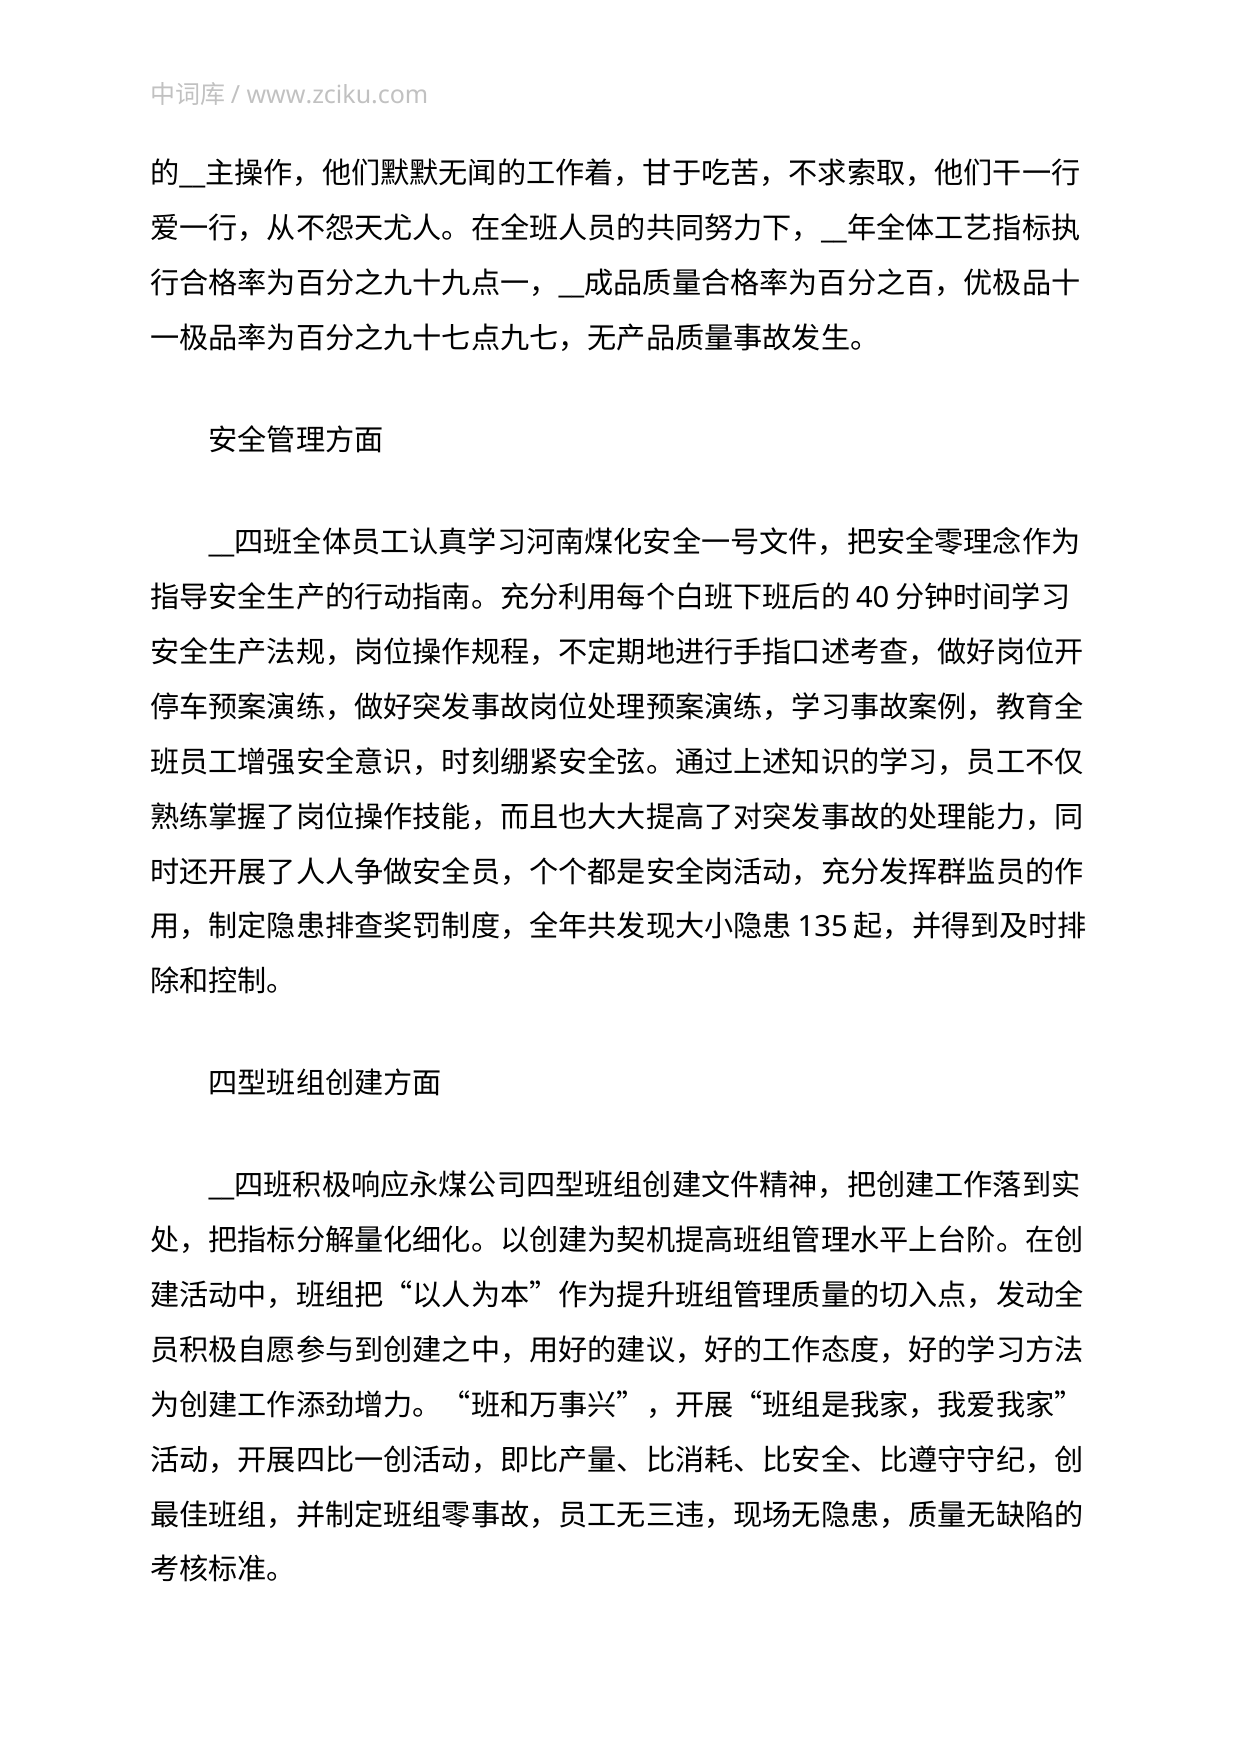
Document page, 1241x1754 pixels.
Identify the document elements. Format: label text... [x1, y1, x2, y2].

text __四班积极响应永煤公司四型班组创建文件精神，把创建工作落到实处，把指标分解量化细化。以创建为契机提高班组管理水平上台阶。在创建活动中，班组把“以人为本”作为提升班组管理质量的切入点，发动全员积极自愿参与到创建之中，用好的建议，好的工作态度，好的学习方法为创建工作添劲增力。“班和万事兴”，开展“班组是我家，我爱我家”活动，开展四比一创活动，即比产量、比消耗、比安全、比遵守守纪，创最佳班组，并制定班组零事故，员工无三违，现场无隐患，质量无缺陷的考核标准。 [150, 1162, 1090, 1588]
text 安全管理方面 [150, 417, 1090, 459]
text 四型班组创建方面 [150, 1060, 1090, 1102]
text __四班全体员工认真学习河南煤化安全一号文件，把安全零理念作为指导安全生产的行动指南。充分利用每个白班下班后的40分钟时间学习安全生产法规，岗位操作规程，不定期地进行手指口述考查，做好岗位开停车预案演练，做好突发事故岗位处理预案演练，学习事故案例，教育全班员工增强安全意识，时刻绷紧安全弦。通过上述知识的学习，员工不仅熟练掌握了岗位操作技能，而且也大大提高了对突发事故的处理能力，同时还开展了人人争做安全员，个个都是安全岗活动，充分发挥群监员的作用，制定隐患排查奖罚制度，全年共发现大小隐患135起，并得到及时排除和控制。 [150, 518, 1090, 1000]
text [150, 150, 1090, 357]
